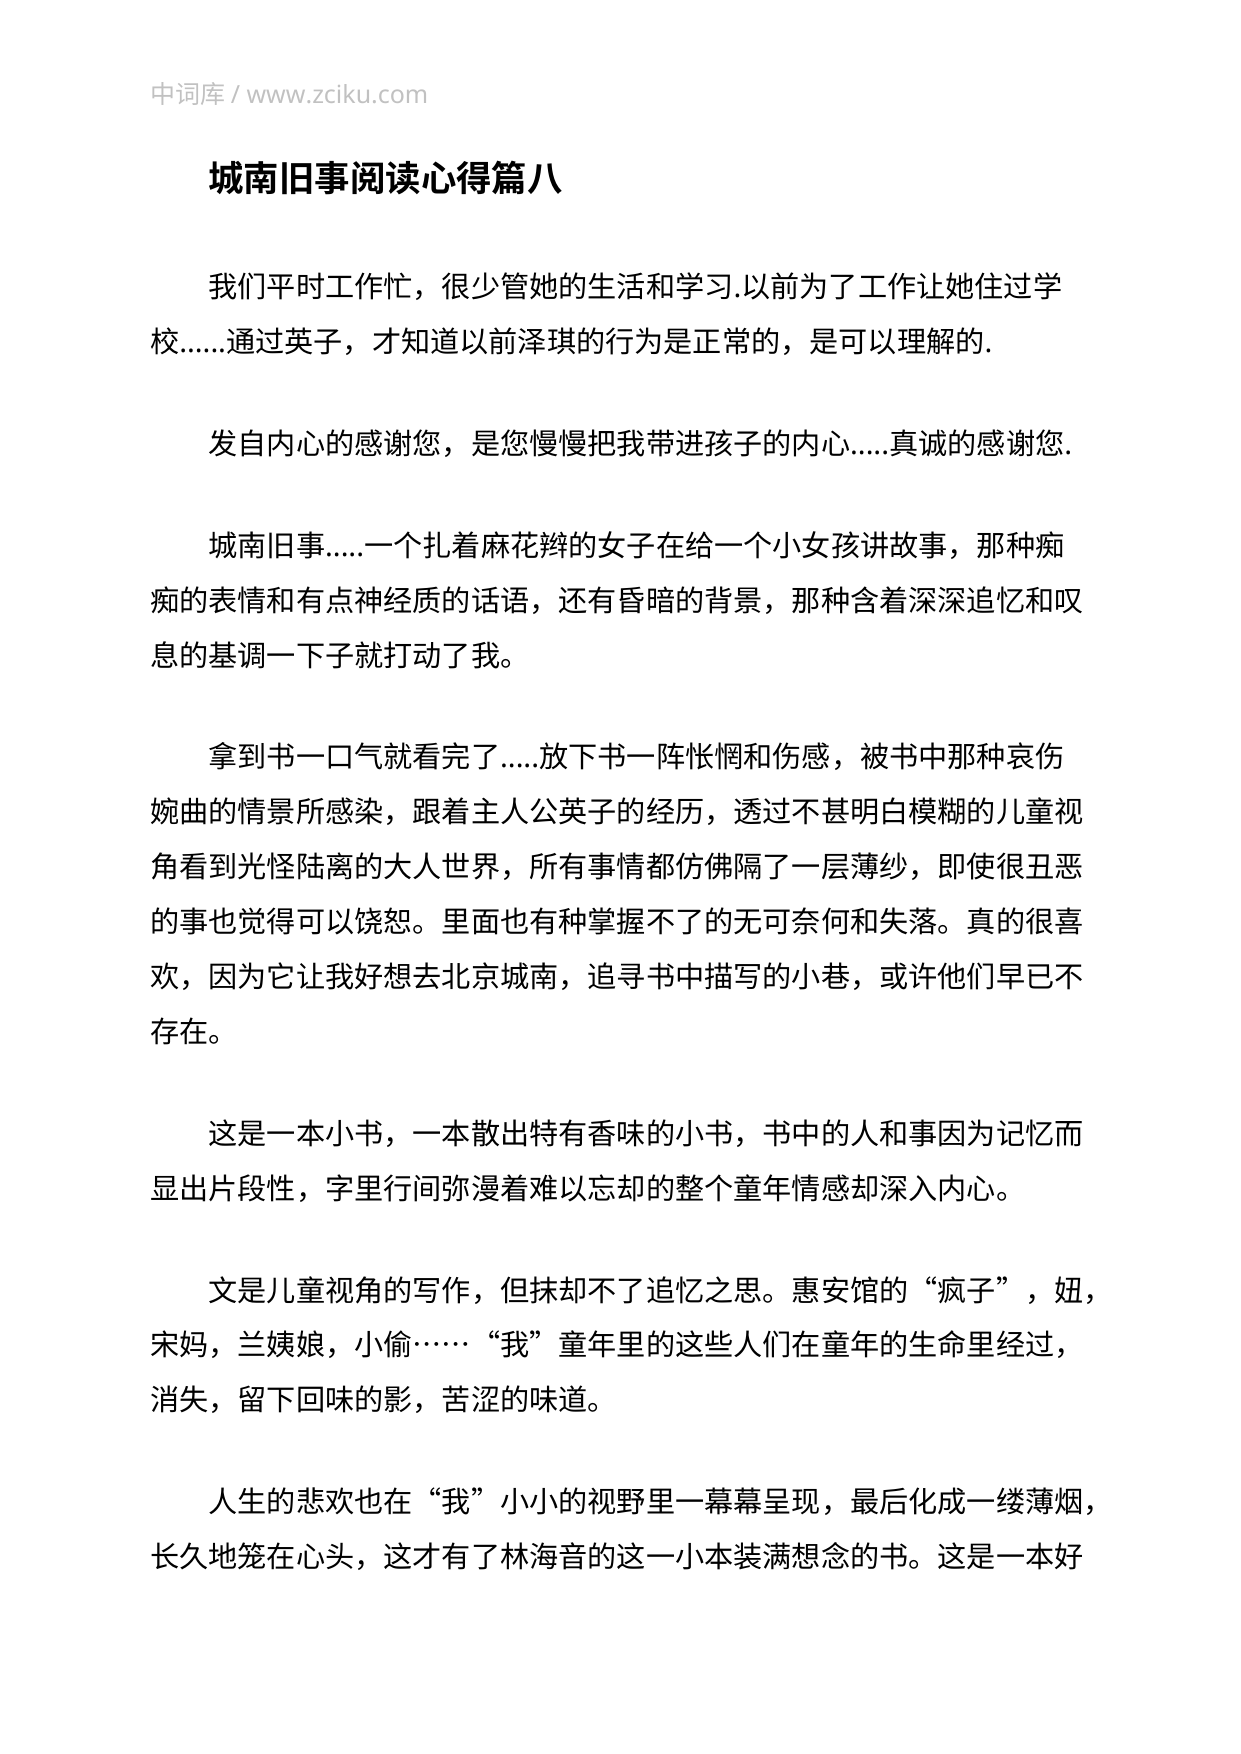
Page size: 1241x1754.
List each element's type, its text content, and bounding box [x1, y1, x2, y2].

text 文是儿童视角的写作，但抹却不了追忆之思。惠安馆的“疯子”，妞，宋妈，兰姨娘，小偷……“我”童年里的这些人们在童年的生命里经过，消失，留下回味的影，苦涩的味道。 [150, 1267, 1090, 1419]
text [150, 1479, 1090, 1576]
text 城南旧事.....一个扎着麻花辫的女子在给一个小女孩讲故事，那种痴痴的表情和有点神经质的话语，还有昏暗的背景，那种含着深深追忆和叹息的基调一下子就打动了我。 [150, 522, 1090, 674]
text 这是一本小书，一本散出特有香味的小书，书中的人和事因为记忆而显出片段性，字里行间弥漫着难以忘却的整个童年情感却深入内心。 [150, 1110, 1090, 1208]
text 发自内心的感谢您，是您慢慢把我带进孩子的内心.....真诚的感谢您. [150, 420, 1090, 463]
text 城南旧事阅读心得篇八 [150, 150, 1090, 201]
text 我们平时工作忙，很少管她的生活和学习.以前为了工作让她住过学校......通过英子，才知道以前泽琪的行为是正常的，是可以理解的. [150, 263, 1090, 361]
text 拿到书一口气就看完了.....放下书一阵怅惘和伤感，被书中那种哀伤婉曲的情景所感染，跟着主人公英子的经历，透过不甚明白模糊的儿童视角看到光怪陆离的大人世界，所有事情都仿佛隔了一层薄纱，即使很丑恶的事也觉得可以饶恕。里面也有种掌握不了的无可奈何和失落。真的很喜欢，因为它让我好想去北京城南，追寻书中描写的小巷，或许他们早已不存在。 [150, 734, 1090, 1051]
